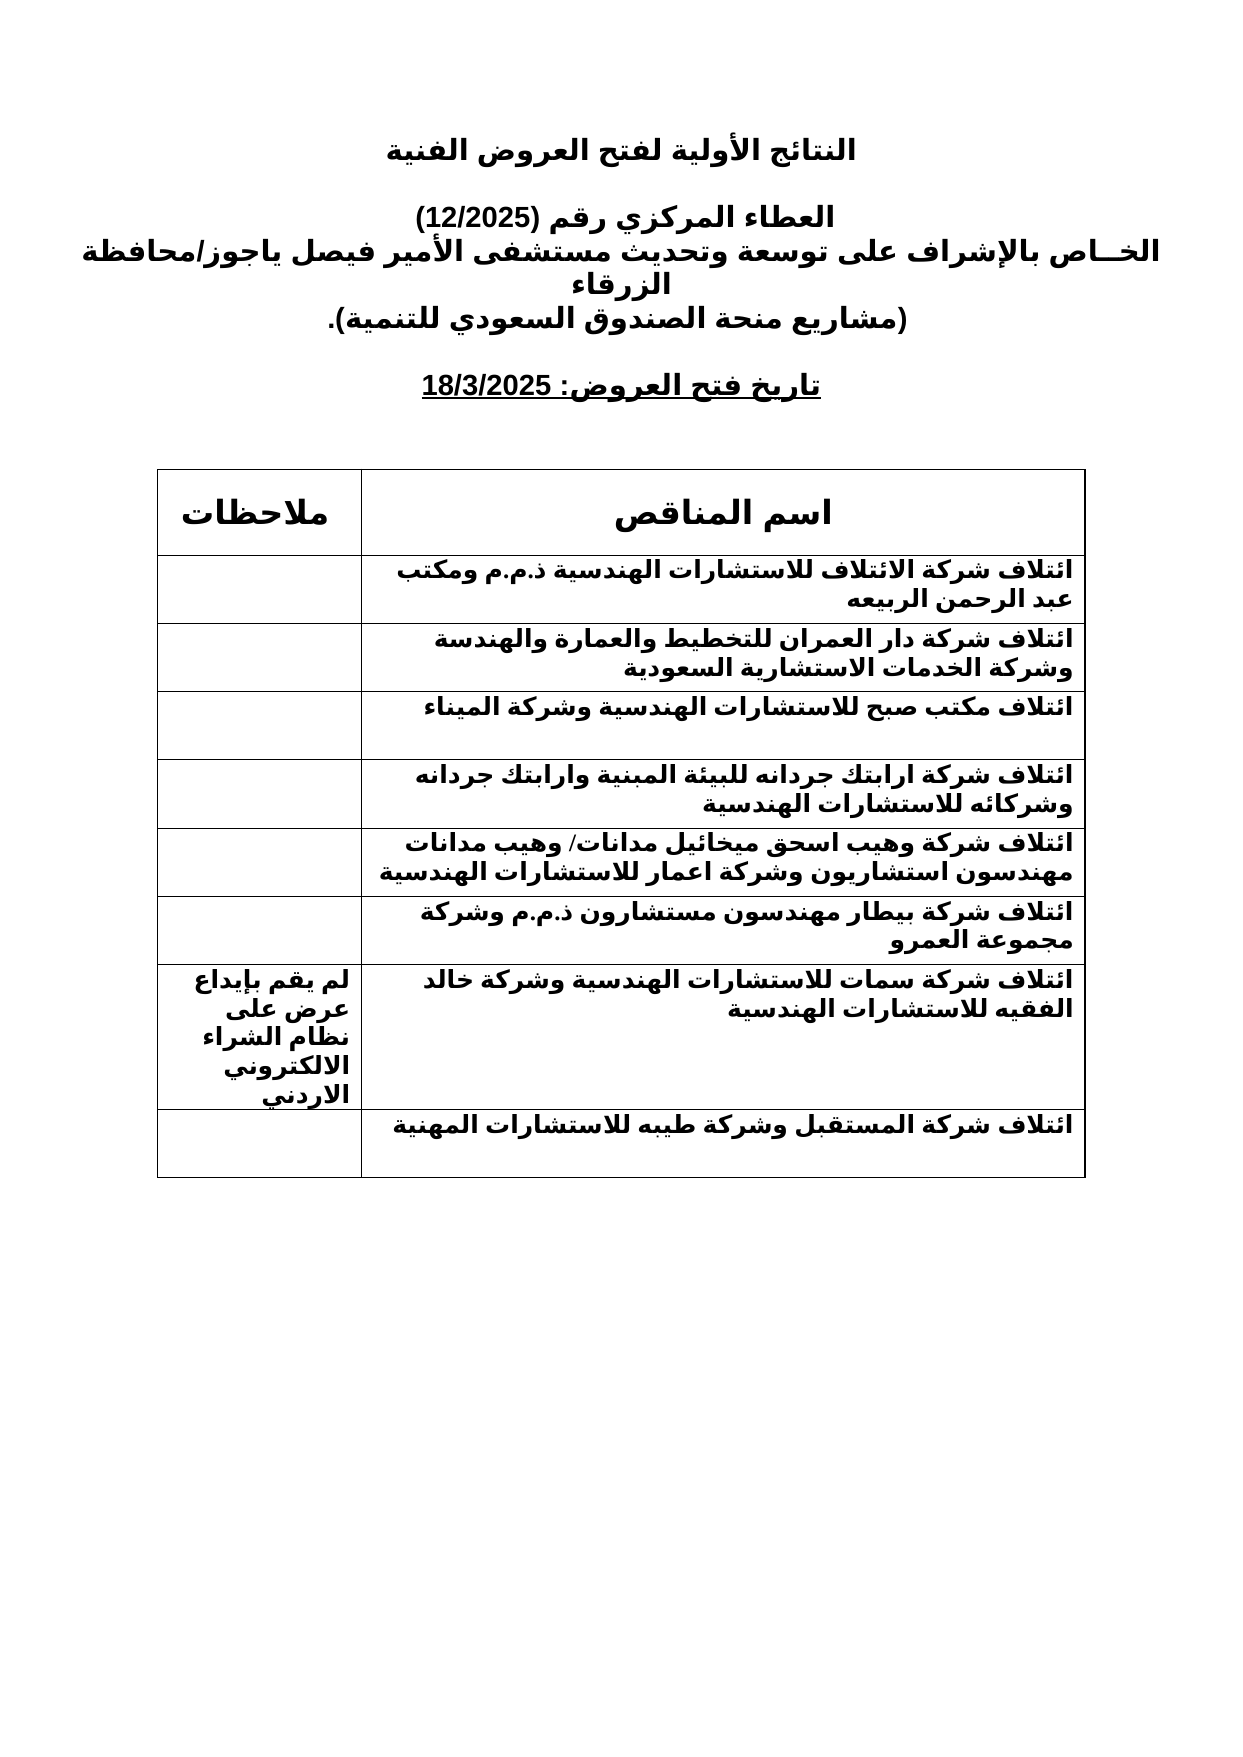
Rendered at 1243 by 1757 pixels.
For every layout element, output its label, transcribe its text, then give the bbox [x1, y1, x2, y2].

table_cell [158, 897, 361, 964]
table_cell ائتلاف شركة دار العمران للتخطيط والعمارة والهندسة وشركة الخدمات الاستشارية السعودية [362, 624, 1084, 691]
text تاريخ فتح العروض: 18/3/2025 [71, 368, 1172, 401]
table_cell لم يقم بإيداع عرض على نظام الشراء الالكتروني الاردني [158, 965, 361, 1109]
table_cell [158, 624, 361, 691]
table_cell ائتلاف شركة سمات للاستشارات الهندسية وشركة خالد الفقيه للاستشارات الهندسية [362, 965, 1084, 1109]
text (مشاريع منحة الصندوق السعودي للتنمية). [71, 301, 1172, 334]
table_cell ائتلاف شركة بيطار مهندسون مستشارون ذ.م.م وشركة مجموعة العمرو [362, 897, 1084, 964]
text النتائج الأولية لفتح العروض الفنية [71, 133, 1172, 167]
table_header اسم المناقص [362, 470, 1084, 554]
table_cell ائتلاف شركة وهيب اسحق ميخائيل مدانات/ وهيب مدانات مهندسون استشاريون وشركة اعمار للاستشارات الهندسية [362, 829, 1084, 896]
text الخــاص بالإشراف على توسعة وتحديث مستشفى الأمير فيصل ياجوز/محافظة الزرقاء [71, 234, 1172, 301]
table_cell ائتلاف شركة ارابتك جردانه للبيئة المبنية وارابتك جردانه وشركائه للاستشارات الهندسية [362, 760, 1084, 827]
table_cell [158, 829, 361, 896]
text العطاء المركزي رقم (12/2025) [71, 200, 1172, 234]
table_cell [158, 760, 361, 827]
table_cell [158, 556, 361, 623]
table_cell [158, 1110, 361, 1177]
table_cell ائتلاف مكتب صبح للاستشارات الهندسية وشركة الميناء [362, 692, 1084, 759]
table_cell ائتلاف شركة المستقبل وشركة طيبه للاستشارات المهنية [362, 1110, 1084, 1177]
table_cell ائتلاف شركة الائتلاف للاستشارات الهندسية ذ.م.م ومكتب عبد الرحمن الربيعه [362, 556, 1084, 623]
table_header ملاحظات [158, 470, 361, 554]
table_cell [158, 692, 361, 759]
